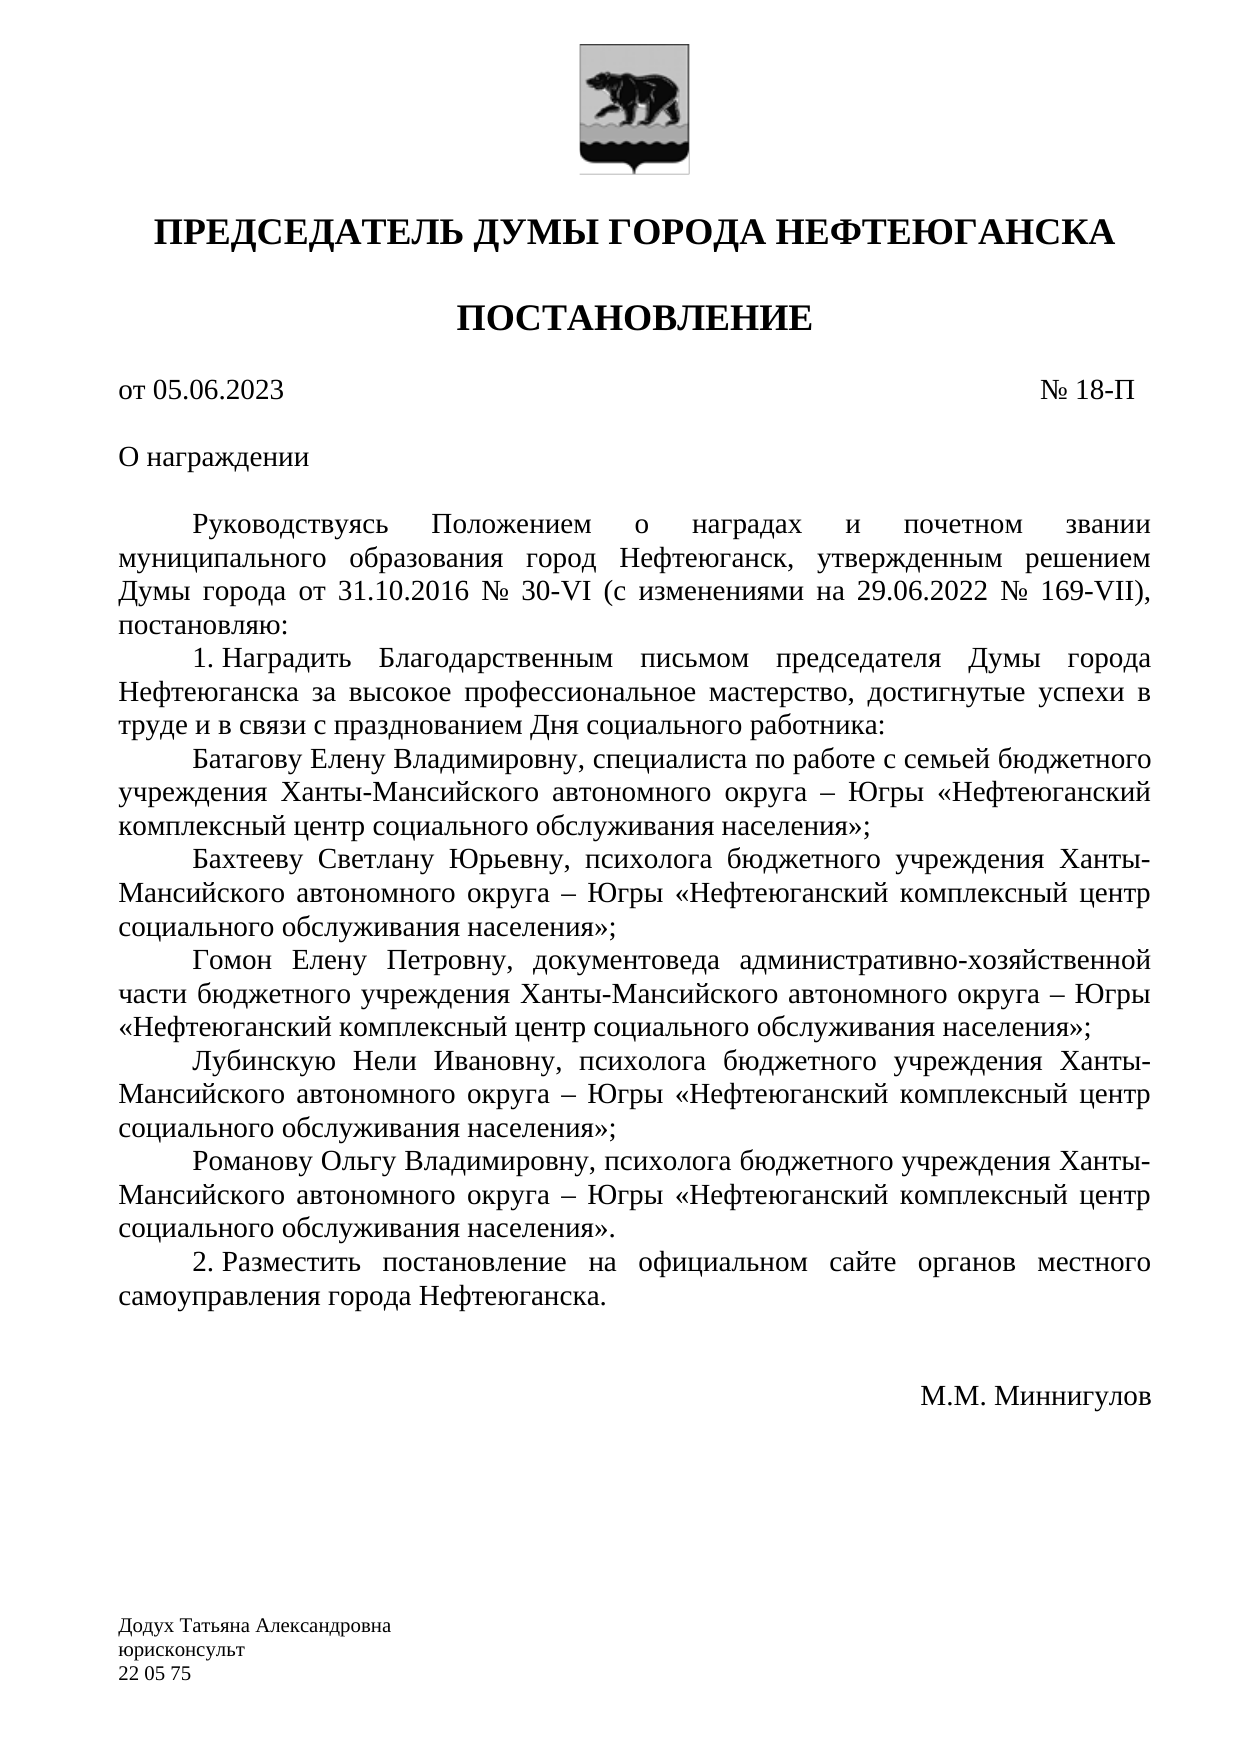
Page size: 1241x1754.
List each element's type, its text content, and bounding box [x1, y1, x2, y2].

text М.М. Миннигулов [118, 1378, 1152, 1412]
list Разместить постановление на официальном сайте органов местного самоуправления города Нефтеюганска. [118, 1244, 1152, 1311]
picture [579, 44, 691, 176]
text 22 05 75 [118, 1661, 1152, 1685]
list Гомон Елену Петровну, документоведа административно-хозяйственной части бюджетного учреждения Ханты-Мансийского автономного округа – Югры «Нефтеюганский комплексный центр социального обслуживания населения»; [118, 942, 1152, 1043]
list Бахтееву Светлану Юрьевну, психолога бюджетного учреждения Ханты-Мансийского автономного округа – Югры «Нефтеюганский комплексный центр социального обслуживания населения»; [118, 842, 1152, 942]
text от 05.06.2023 № 18-П [118, 372, 1152, 406]
list Наградить Благодарственным письмом председателя Думы города Нефтеюганска за высокое профессиональное мастерство, достигнутые успехи в труде и в связи с празднованием Дня социального работника: [118, 640, 1152, 741]
text О награждении [118, 439, 1152, 473]
text Додух Татьяна Александровна [118, 1613, 1152, 1637]
list Лубинскую Нели Ивановну, психолога бюджетного учреждения Ханты-Мансийского автономного округа – Югры «Нефтеюганский комплексный центр социального обслуживания населения»; [118, 1043, 1152, 1143]
list Батагову Елену Владимировну, специалиста по работе с семьей бюджетного учреждения Ханты-Мансийского автономного округа – Югры «Нефтеюганский комплексный центр социального обслуживания населения»; [118, 741, 1152, 842]
list Романову Ольгу Владимировну, психолога бюджетного учреждения Ханты-Мансийского автономного округа – Югры «Нефтеюганский комплексный центр социального обслуживания населения». [118, 1143, 1152, 1244]
text ПОСТАНОВЛЕНИЕ [118, 295, 1152, 338]
text юрисконсульт [118, 1637, 1152, 1661]
text ПРЕДСЕДАТЕЛЬ ДУМЫ ГОРОДА НЕФТЕЮГАНСКА [118, 209, 1152, 252]
text Руководствуясь Положением о наградах и почетном звании муниципального образования город Нефтеюганск, утвержденным решением Думы города от 31.10.2016 № 30-VI (с изменениями на 29.06.2022 № 169-VII), постановляю: [118, 506, 1152, 640]
